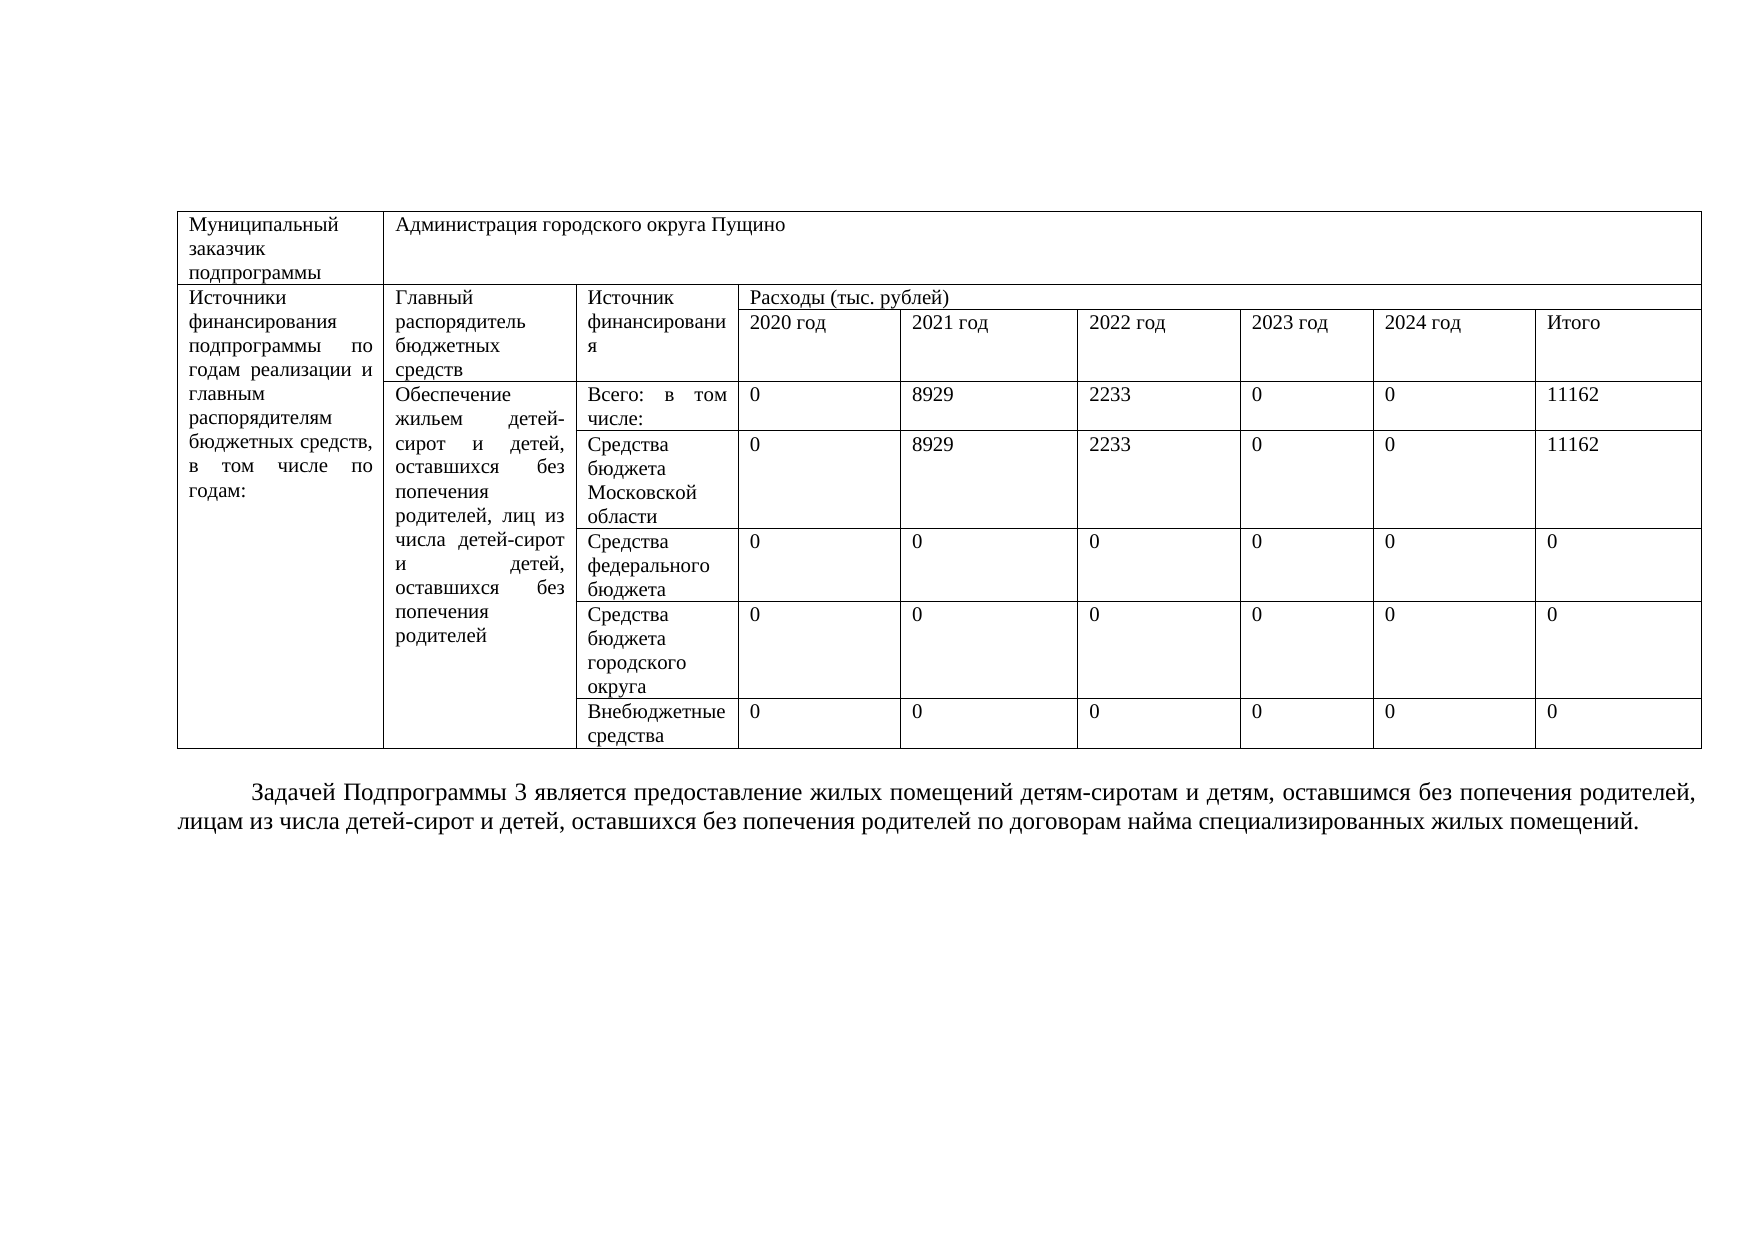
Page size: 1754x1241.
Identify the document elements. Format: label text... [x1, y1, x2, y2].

table_cell 0 [1374, 699, 1535, 747]
table_cell Итого [1536, 310, 1701, 381]
table_cell Внебюджетные средства [577, 699, 738, 747]
table_cell Расходы (тыс. рублей) [739, 285, 1701, 309]
table_cell 11162 [1536, 382, 1701, 430]
table_cell 0 [1241, 699, 1373, 747]
table_cell 2022 год [1078, 310, 1240, 381]
table_cell 0 [901, 699, 1077, 747]
table_cell 0 [739, 602, 900, 698]
text Задачей Подпрограммы 3 является предоставление жилых помещений детям-сиротам и детям, оставшимся без попечения родителей, лицам из числа детей-сирот и детей, оставшихся без попечения родителей по договорам найма специализированных жилых помещений. [177, 777, 1698, 835]
table_cell 2233 [1078, 382, 1240, 430]
table_cell 0 [1374, 529, 1535, 601]
table_cell Средства федерального бюджета [577, 529, 738, 601]
table_cell [178, 698, 383, 747]
table_cell 8929 [901, 382, 1077, 430]
table_cell 0 [1078, 529, 1240, 601]
table_cell 0 [1241, 529, 1373, 601]
table_cell 2024 год [1374, 310, 1535, 381]
table_cell Обеспечение жильем детей-сирот и детей, оставшихся без попечения родителей, лиц из числа детей-сирот и детей, оставшихся без попечения родителей [384, 382, 576, 698]
table_cell 0 [1374, 602, 1535, 698]
table_cell Средства бюджета Московской области [577, 431, 738, 528]
table_cell 0 [1241, 602, 1373, 698]
table_cell 0 [1078, 699, 1240, 747]
table_cell [384, 698, 576, 747]
table_header Администрация городского округа Пущино [384, 212, 1701, 284]
table_cell 0 [739, 699, 900, 747]
table_cell Средства бюджета городского округа [577, 602, 738, 698]
table_cell 0 [1536, 602, 1701, 698]
table_cell Главный распорядитель бюджетных средств [384, 285, 576, 381]
table_cell 2023 год [1241, 310, 1373, 381]
table_cell 0 [739, 431, 900, 528]
table_cell 0 [1374, 382, 1535, 430]
table_header Муниципальный заказчик подпрограммы [178, 212, 383, 284]
table_cell 0 [1536, 529, 1701, 601]
table_cell 2021 год [901, 310, 1077, 381]
table_cell 2233 [1078, 431, 1240, 528]
table_cell 0 [1536, 699, 1701, 747]
table_cell 0 [1078, 602, 1240, 698]
table_cell 8929 [901, 431, 1077, 528]
table_cell Всего: в том числе: [577, 382, 738, 430]
table_cell 0 [901, 602, 1077, 698]
table_cell 2020 год [739, 310, 900, 381]
table_cell 0 [1241, 382, 1373, 430]
table_cell 11162 [1536, 431, 1701, 528]
table_cell 0 [1241, 431, 1373, 528]
table_cell 0 [739, 382, 900, 430]
table_cell 0 [901, 529, 1077, 601]
table_cell 0 [739, 529, 900, 601]
table_cell Источник финансирования [577, 285, 738, 381]
table_cell 0 [1374, 431, 1535, 528]
table_cell Источники финансирования подпрограммы по годам реализации и главным распорядителям бюджетных средств, в том числе по годам: [178, 285, 383, 698]
